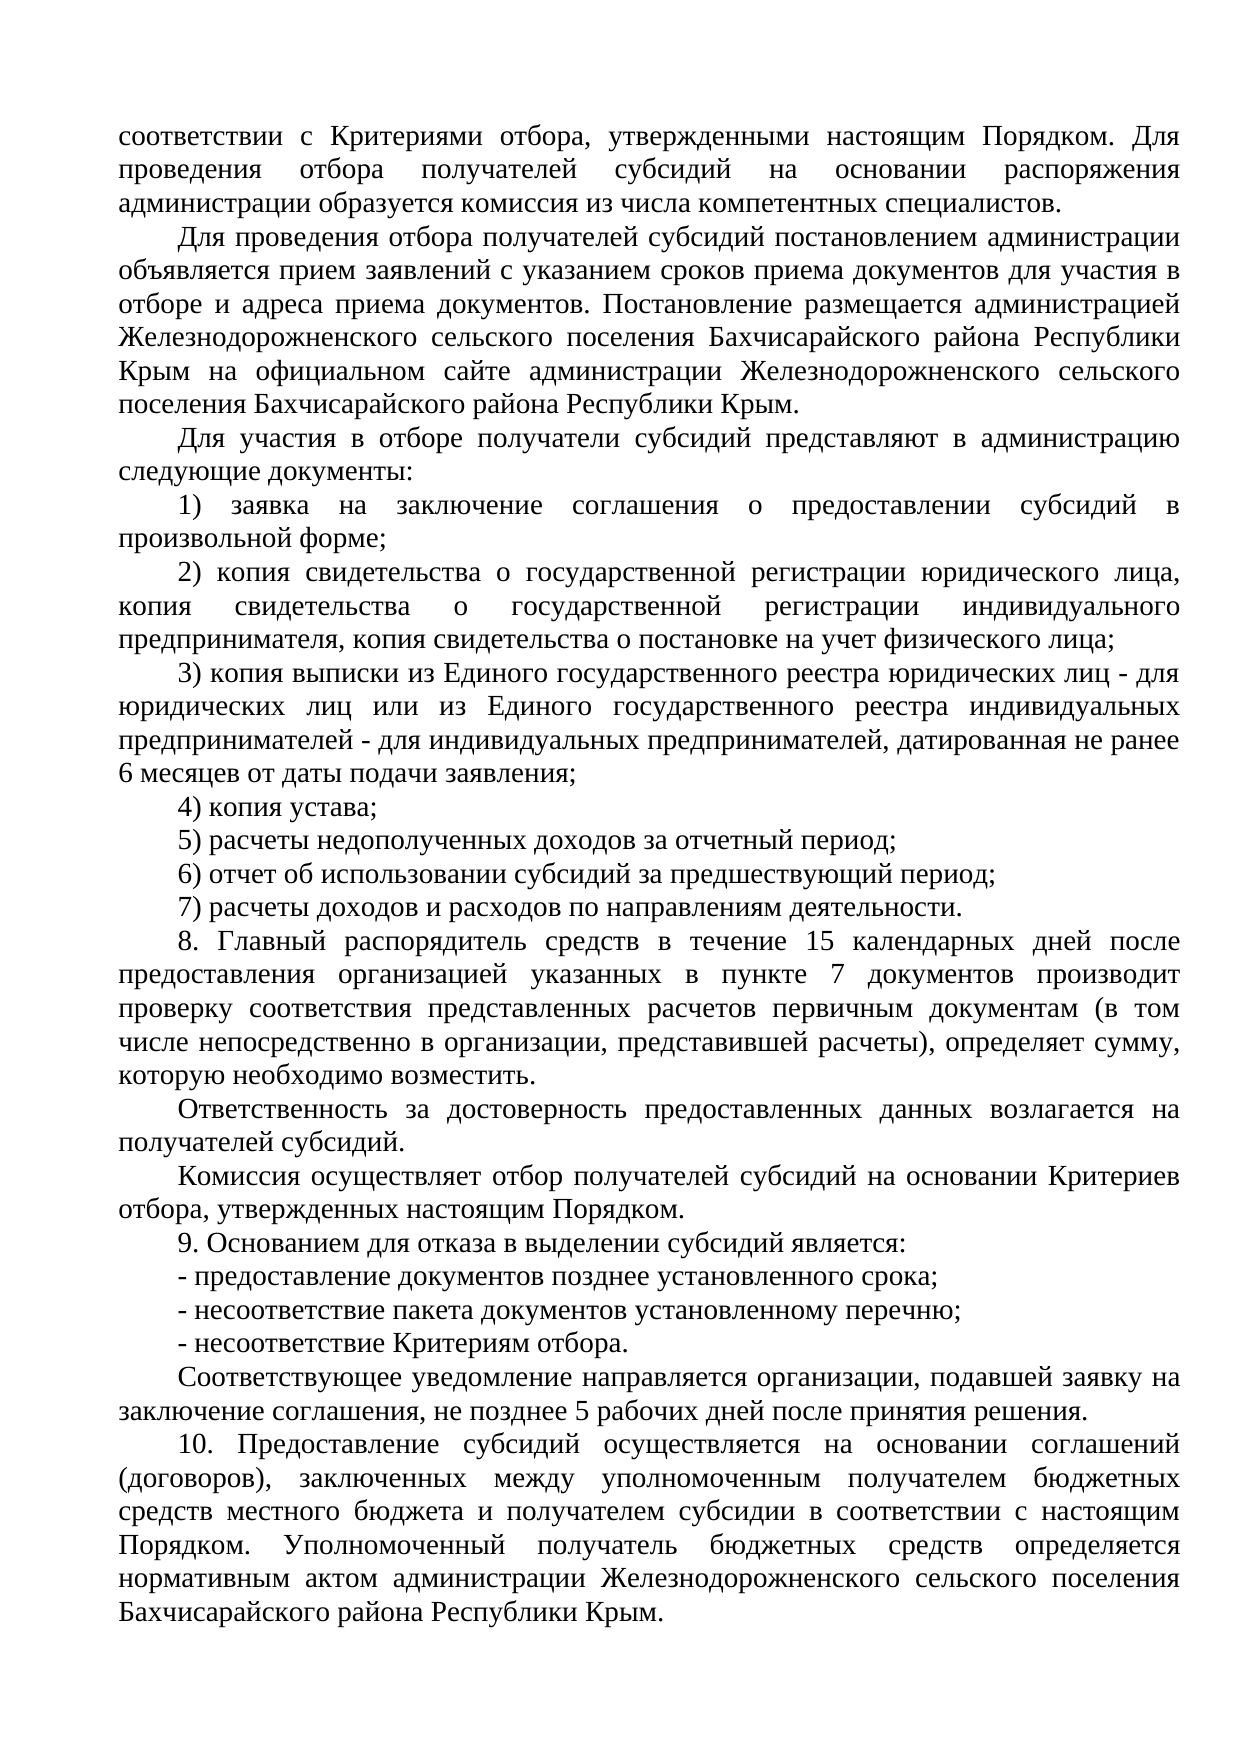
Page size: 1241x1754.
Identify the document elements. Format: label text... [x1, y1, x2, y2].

text Для проведения отбора получателей субсидий постановлением администрации объявляется прием заявлений с указанием сроков приема документов для участия в отборе и адреса приема документов. Постановление размещается администрацией Железнодорожненского сельского поселения Бахчисарайского района Республики Крым на официальном сайте администрации Железнодорожненского сельского поселения Бахчисарайского района Республики Крым. [118, 219, 1181, 420]
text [118, 118, 1181, 219]
text 10. Предоставление субсидий осуществляется на основании соглашений (договоров), заключенных между уполномоченным получателем бюджетных средств местного бюджета и получателем субсидии в соответствии с настоящим Порядком. Уполномоченный получатель бюджетных средств определяется нормативным актом администрации Железнодорожненского сельского поселения Бахчисарайского района Республики Крым. [118, 1426, 1181, 1627]
text 3) копия выписки из Единого государственного реестра юридических лиц - для юридических лиц или из Единого государственного реестра индивидуальных предпринимателей - для индивидуальных предпринимателей, датированная не ранее 6 месяцев от даты подачи заявления; [118, 655, 1181, 789]
text 9. Основанием для отказа в выделении субсидий является: [118, 1225, 1181, 1258]
text 7) расчеты доходов и расходов по направлениям деятельности. [118, 889, 1181, 923]
text - несоответствие пакета документов установленному перечню; [118, 1292, 1181, 1326]
text Комиссия осуществляет отбор получателей субсидий на основании Критериев отбора, утвержденных настоящим Порядком. [118, 1158, 1181, 1225]
text Ответственность за достоверность предоставленных данных возлагается на получателей субсидий. [118, 1091, 1181, 1158]
text 5) расчеты недополученных доходов за отчетный период; [118, 822, 1181, 856]
text 6) отчет об использовании субсидий за предшествующий период; [118, 856, 1181, 889]
text 1) заявка на заключение соглашения о предоставлении субсидий в произвольной форме; [118, 487, 1181, 554]
text - несоответствие Критериям отбора. [118, 1326, 1181, 1359]
text 8. Главный распорядитель средств в течение 15 календарных дней после предоставления организацией указанных в пункте 7 документов производит проверку соответствия представленных расчетов первичным документам (в том числе непосредственно в организации, представившей расчеты), определяет сумму, которую необходимо возместить. [118, 923, 1181, 1091]
text Для участия в отборе получатели субсидий представляют в администрацию следующие документы: [118, 420, 1181, 487]
text 2) копия свидетельства о государственной регистрации юридического лица, копия свидетельства о государственной регистрации индивидуального предпринимателя, копия свидетельства о постановке на учет физического лица; [118, 554, 1181, 655]
text - предоставление документов позднее установленного срока; [118, 1258, 1181, 1292]
text Соответствующее уведомление направляется организации, подавшей заявку на заключение соглашения, не позднее 5 рабочих дней после принятия решения. [118, 1359, 1181, 1426]
text 4) копия устава; [118, 789, 1181, 822]
